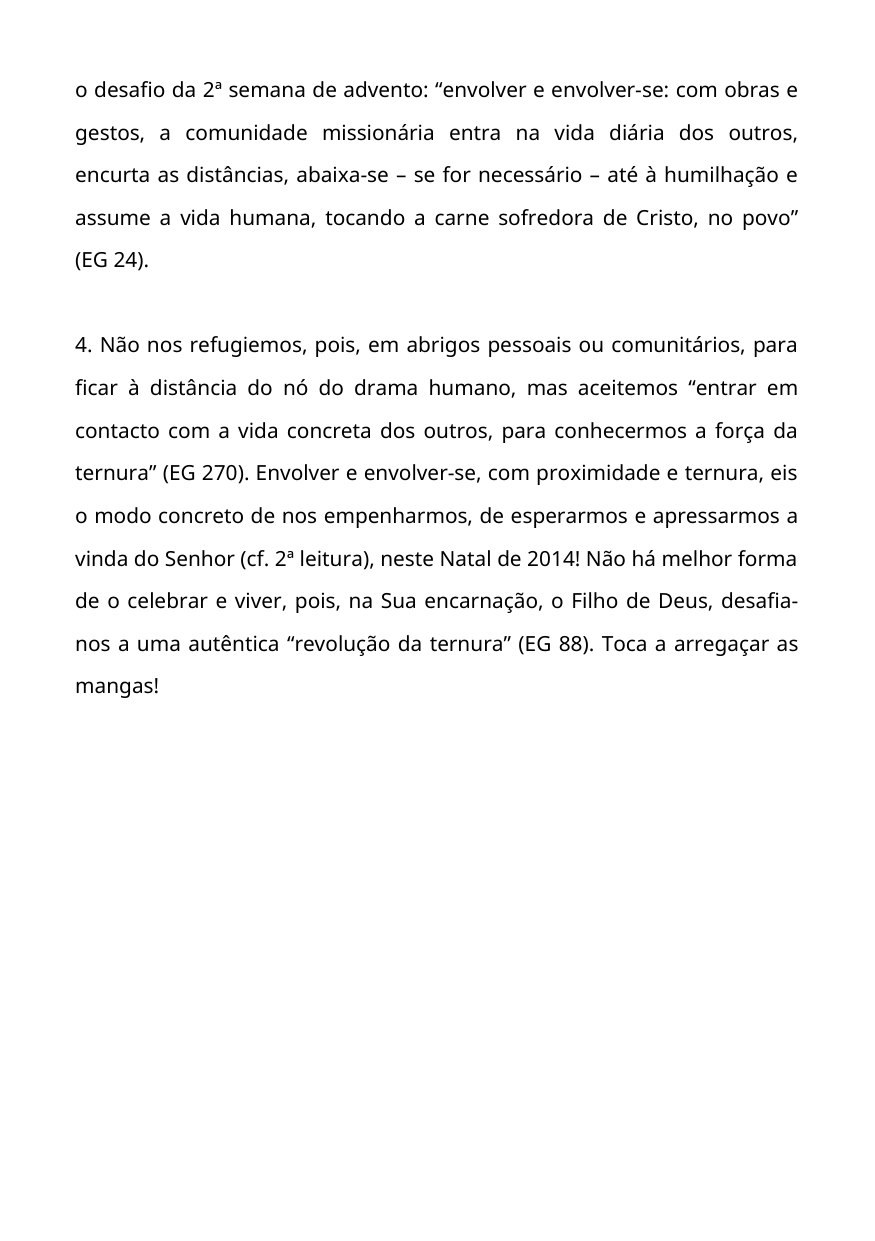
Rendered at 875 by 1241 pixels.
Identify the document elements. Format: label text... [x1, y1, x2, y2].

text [75, 75, 799, 274]
text 4. Não nos refugiemos, pois, em abrigos pessoais ou comunitários, para ficar à distância do nó do drama humano, mas aceitemos “entrar em contacto com a vida concreta dos outros, para conhecermos a força da ternura” (EG 270). Envolver e envolver-se, com proximidade e ternura, eis o modo concreto de nos empenharmos, de esperarmos e apressarmos a vinda do Senhor (cf. 2ª leitura), neste Natal de 2014! Não há melhor forma de o celebrar e viver, pois, na Sua encarnação, o Filho de Deus, desafia-nos a uma autêntica “revolução da ternura” (EG 88). Toca a arregaçar as mangas! [75, 331, 799, 700]
